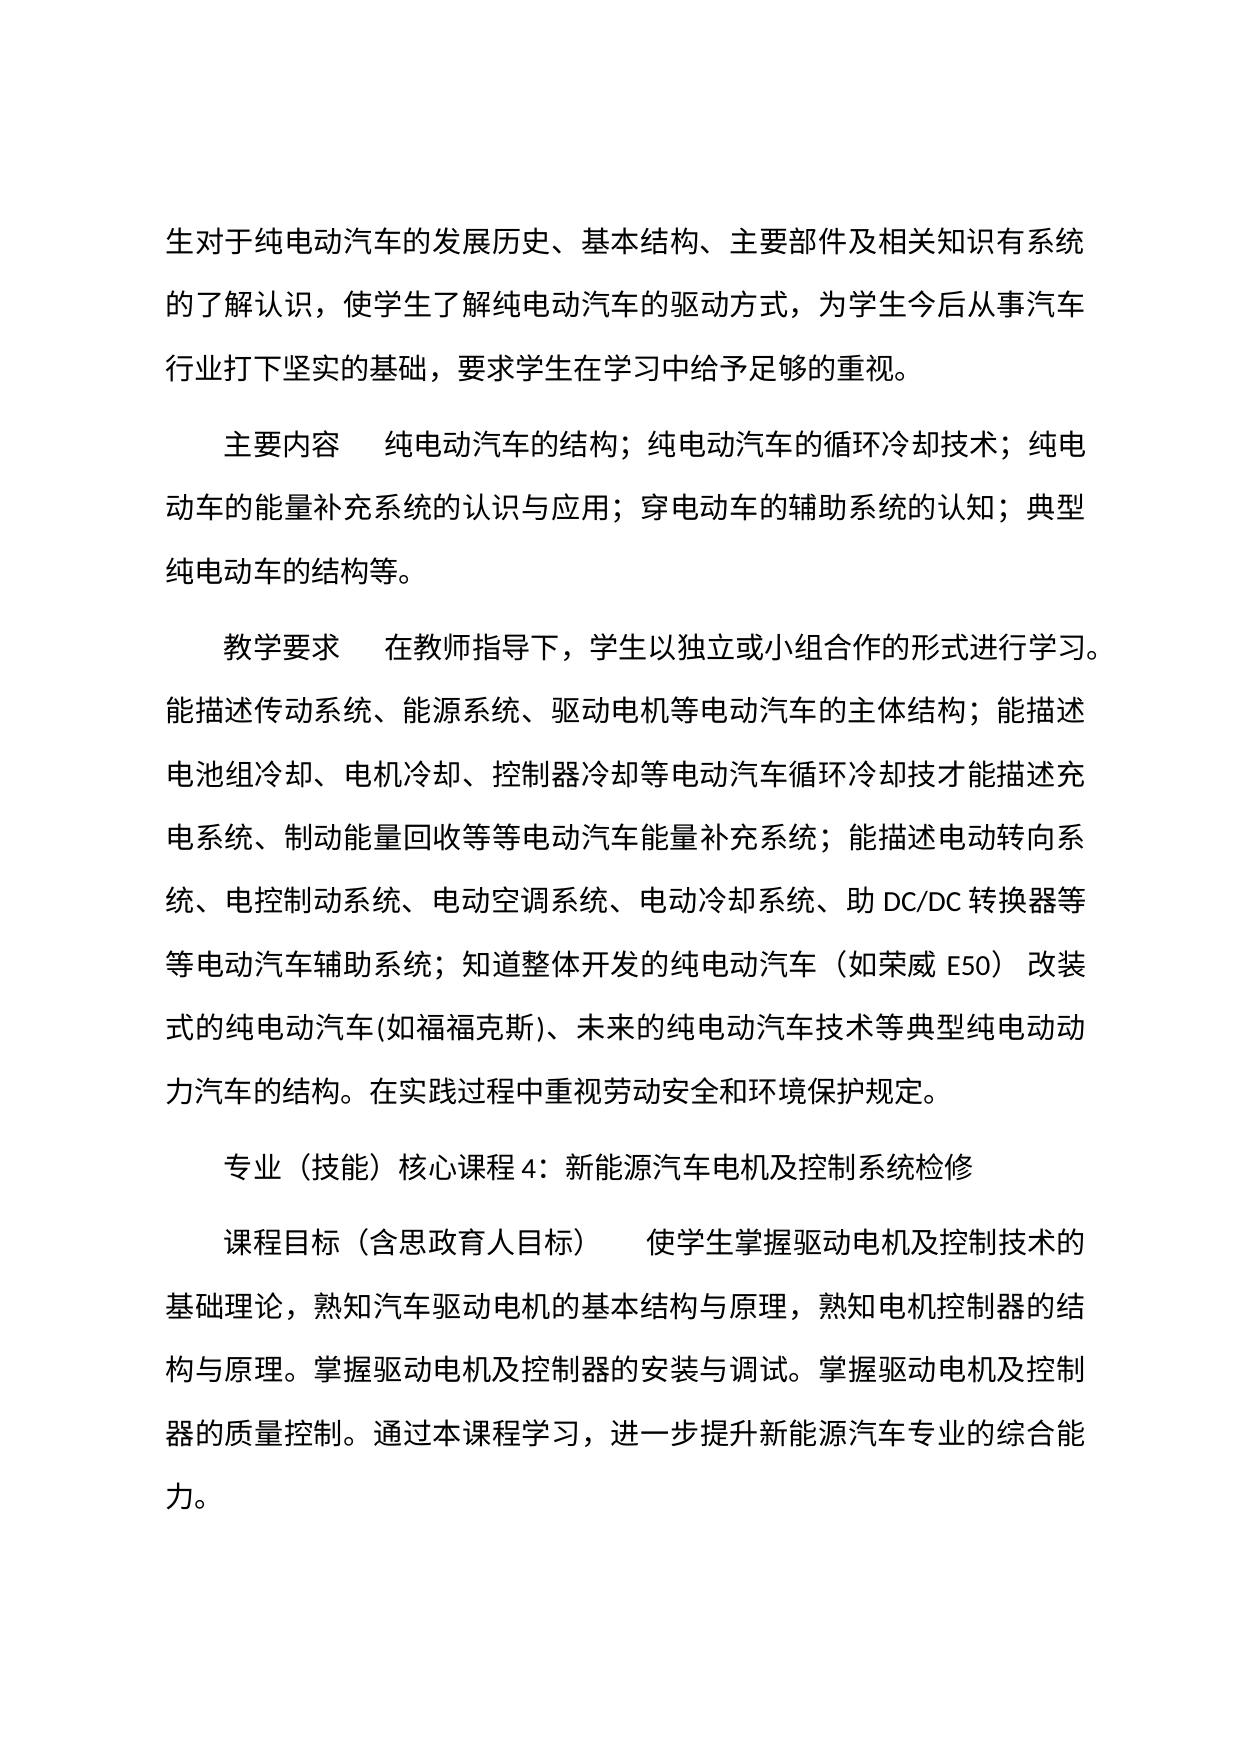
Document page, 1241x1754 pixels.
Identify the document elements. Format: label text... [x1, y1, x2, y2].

text 主要内容 纯电动汽车的结构；纯电动汽车的循环冷却技术；纯电动车的能量补充系统的认识与应用；穿电动车的辅助系统的认知；典型纯电动车的结构等。 [165, 421, 1087, 591]
text 教学要求 在教师指导下，学生以独立或小组合作的形式进行学习。能描述传动系统、能源系统、驱动电机等电动汽车的主体结构；能描述电池组冷却、电机冷却、控制器冷却等电动汽车循环冷却技才能描述充电系统、制动能量回收等等电动汽车能量补充系统；能描述电动转向系统、电控制动系统、电动空调系统、电动冷却系统、助 DC/DC 转换器等等电动汽车辅助系统；知道整体开发的纯电动汽车（如荣威 E50） 改装式的纯电动汽车(如福福克斯)、未来的纯电动汽车技术等典型纯电动动力汽车的结构。在实践过程中重视劳动安全和环境保护规定。 [165, 624, 1087, 1111]
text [165, 218, 1087, 388]
text 专业（技能）核心课程4：新能源汽车电机及控制系统检修 [165, 1144, 1087, 1186]
text 课程目标（含思政育人目标） 使学生掌握驱动电机及控制技术的基础理论，熟知汽车驱动电机的基本结构与原理，熟知电机控制器的结构与原理。掌握驱动电机及控制器的安装与调试。掌握驱动电机及控制器的质量控制。通过本课程学习，进一步提升新能源汽车专业的综合能力。 [165, 1220, 1087, 1516]
